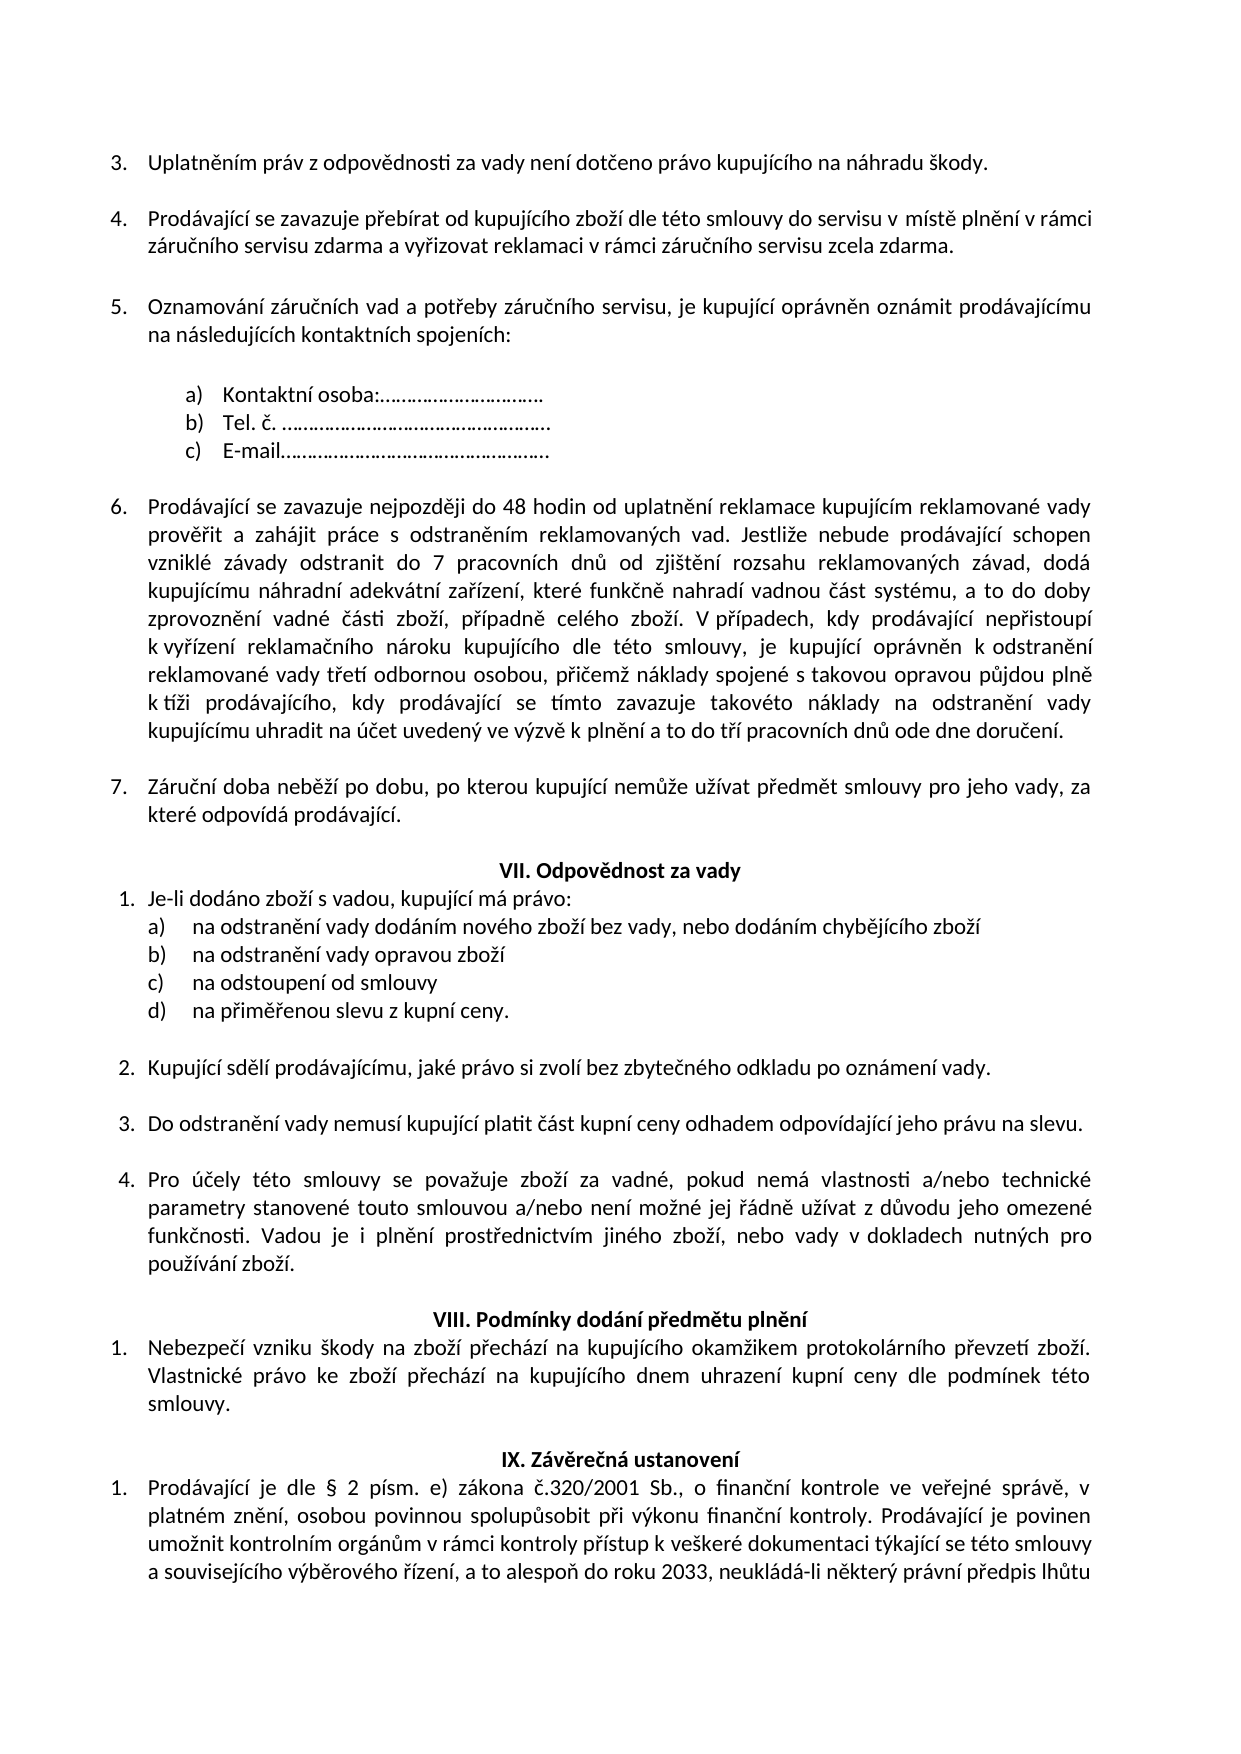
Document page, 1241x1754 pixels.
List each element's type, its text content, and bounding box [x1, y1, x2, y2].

list na odstranění vady opravou zboží [148, 941, 1093, 968]
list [110, 1473, 1093, 1585]
list Tel. č. …………………………………………… [185, 408, 1093, 436]
text IX. Závěrečná ustanovení [148, 1445, 1093, 1473]
list Prodávající se zavazuje nejpozději do 48 hodin od uplatnění reklamace kupujícím reklamované vady prověřit a zahájit práce s odstraněním reklamovaných vad. Jestliže nebude prodávající schopen vzniklé závady odstranit do 7 pracovních dnů od zjištění rozsahu reklamovaných závad, dodá kupujícímu náhradní adekvátní zařízení, které funkčně nahradí vadnou část systému, a to do doby zprovoznění vadné části zboží, případně celého zboží. V případech, kdy prodávající nepřistoupí k vyřízení reklamačního nároku kupujícího dle této smlouvy, je kupující oprávněn k odstranění reklamované vady třetí odbornou osobou, přičemž náklady spojené s takovou opravou půjdou plně k tíži prodávajícího, kdy prodávající se tímto zavazuje takovéto náklady na odstranění vady kupujícímu uhradit na účet uvedený ve výzvě k plnění a to do tří pracovních dnů ode dne doručení. [110, 492, 1093, 744]
list na odstranění vady dodáním nového zboží bez vady, nebo dodáním chybějícího zboží [148, 912, 1093, 941]
list Uplatněním práv z odpovědnosti za vady není dotčeno právo kupujícího na náhradu škody. [110, 148, 1093, 176]
list Oznamování záručních vad a potřeby záručního servisu, je kupující oprávněn oznámit prodávajícímu na následujících kontaktních spojeních: [110, 292, 1093, 348]
text VII. Odpovědnost za vady [148, 856, 1093, 884]
list Prodávající se zavazuje přebírat od kupujícího zboží dle této smlouvy do servisu v místě plnění v rámci záručního servisu zdarma a vyřizovat reklamaci v rámci záručního servisu zcela zdarma. [110, 204, 1093, 260]
list Pro účely této smlouvy se považuje zboží za vadné, pokud nemá vlastnosti a/nebo technické parametry stanovené touto smlouvou a/nebo není možné jej řádně užívat z důvodu jeho omezené funkčnosti. Vadou je i plnění prostřednictvím jiného zboží, nebo vady v dokladech nutných pro používání zboží. [118, 1165, 1093, 1277]
list na přiměřenou slevu z kupní ceny. [148, 997, 1093, 1024]
list na odstoupení od smlouvy [148, 968, 1093, 997]
list Do odstranění vady nemusí kupující platit část kupní ceny odhadem odpovídající jeho právu na slevu. [118, 1109, 1093, 1137]
list Je-li dodáno zboží s vadou, kupující má právo: [118, 884, 1093, 912]
list E-mail…………………………………………… [185, 436, 1093, 464]
text VIII. Podmínky dodání předmětu plnění [148, 1305, 1093, 1333]
list Záruční doba neběží po dobu, po kterou kupující nemůže užívat předmět smlouvy pro jeho vady, za které odpovídá prodávající. [110, 772, 1093, 828]
list Kupující sdělí prodávajícímu, jaké právo si zvolí bez zbytečného odkladu po oznámení vady. [118, 1053, 1093, 1081]
list Nebezpečí vzniku škody na zboží přechází na kupujícího okamžikem protokolárního převzetí zboží. Vlastnické právo ke zboží přechází na kupujícího dnem uhrazení kupní ceny dle podmínek této smlouvy. [110, 1333, 1093, 1417]
list Kontaktní osoba:…………………………. [185, 380, 1093, 408]
